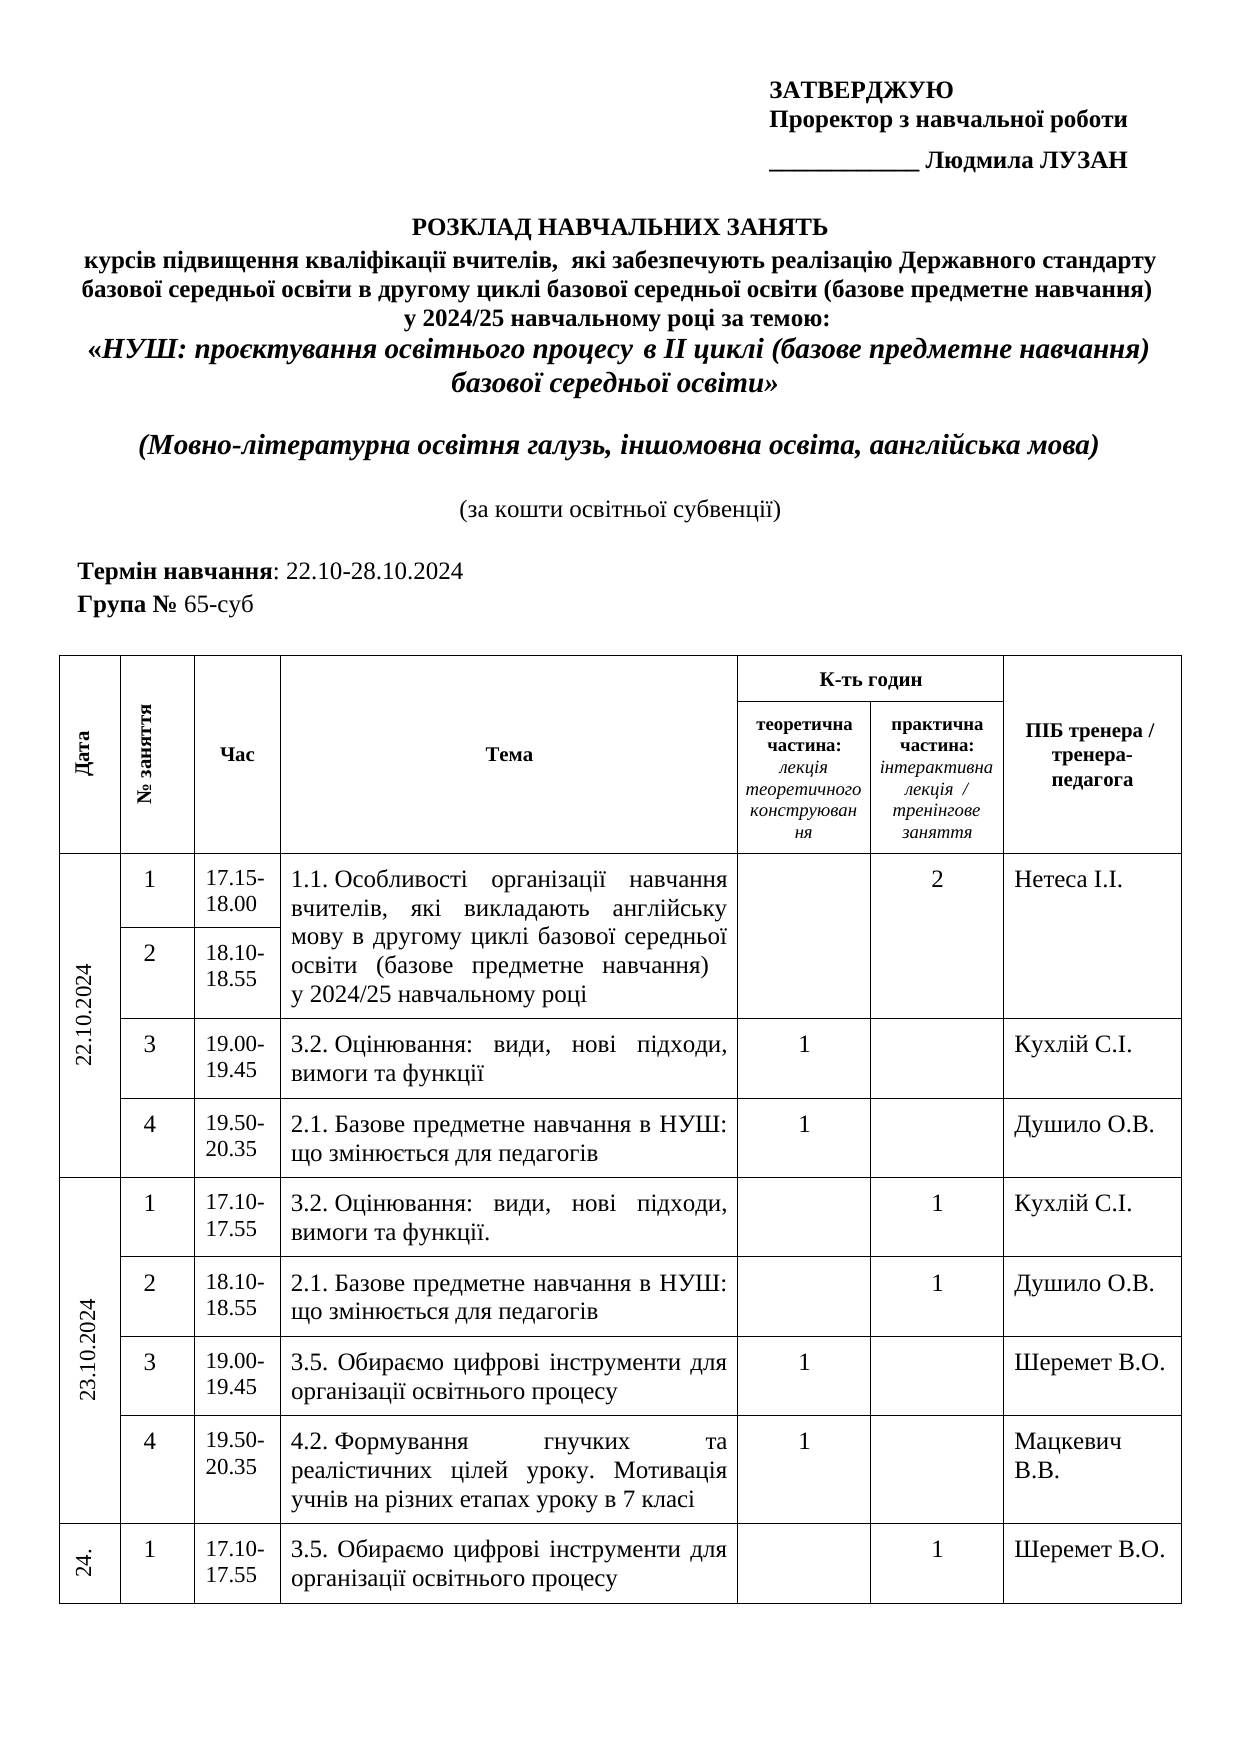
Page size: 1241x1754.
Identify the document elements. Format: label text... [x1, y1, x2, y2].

table_cell 1 [738, 1019, 870, 1097]
text курсів підвищення кваліфікації вчителів, які забезпечують реалізацію Державного стандарту базової середньої освіти в другому циклі базової середньої освіти (базове предметне навчання) у 2024/25 навчальному році за темою: [75, 245, 1165, 332]
text РОЗКЛАД НАВЧАЛЬНИХ ЗАНЯТЬ [75, 212, 1165, 241]
table_cell 19.00-19.45 [195, 1019, 280, 1097]
table_cell 18.10-18.55 [195, 928, 280, 1018]
table_cell 4 [121, 1099, 194, 1177]
table_cell Нетеса І.І. [1004, 854, 1181, 1018]
table_cell 1 [871, 1178, 1003, 1256]
table_cell Шеремет В.О. [1004, 1524, 1181, 1602]
table_cell 1 [121, 854, 194, 927]
text Термін навчання: 22.10-28.10.2024 [75, 556, 1165, 585]
table_cell 2 [121, 1257, 194, 1336]
table_cell [871, 1019, 1003, 1097]
table_cell Кухлій С.І. [1004, 1178, 1181, 1256]
table_header Час [195, 656, 280, 852]
table_cell [738, 1257, 870, 1336]
table_cell 2.1. Базове предметне навчання в НУШ: що змінюється для педагогів [281, 1257, 737, 1336]
text ____________ Людмила ЛУЗАН [769, 145, 1165, 174]
table_cell 3 [121, 1337, 194, 1415]
table_cell [738, 1178, 870, 1256]
table_cell теоретична частина: лекція теоретичного конструюван ня [738, 702, 870, 852]
table_header № заняття [121, 656, 194, 852]
table_cell 3.5. Обираємо цифрові інструменти для організації освітнього процесу [281, 1337, 737, 1415]
table_cell [738, 1524, 870, 1602]
table_cell 3 [121, 1019, 194, 1097]
text Проректор з навчальної роботи [769, 104, 1165, 132]
table_cell [738, 854, 870, 1018]
table_header К-ть годин [738, 656, 1003, 701]
table_cell 24.10.2024 [60, 1524, 120, 1602]
table_cell 17.15-18.00 [195, 854, 280, 927]
table_header ПІБ тренера / тренера-педагога [1004, 656, 1181, 852]
table_cell 3.2. Оцінювання: види, нові підходи, вимоги та функції. [281, 1178, 737, 1256]
table_cell 18.10-18.55 [195, 1257, 280, 1336]
text «НУШ: проєктування освітнього процесу в ІІ циклі (базове предметне навчання) базової середньої освіти» [75, 332, 1165, 399]
table_cell Душило О.В. [1004, 1099, 1181, 1177]
text ЗАТВЕРДЖУЮ [769, 75, 1199, 104]
table_cell Душило О.В. [1004, 1257, 1181, 1336]
table_cell 4 [121, 1416, 194, 1523]
table_header Дата [60, 656, 120, 852]
table_cell 4.2. Формування гнучких та реалістичних цілей уроку. Мотивація учнів на різних етапах уроку в 7 класі [281, 1416, 737, 1523]
table_cell 22.10.2024 [60, 854, 120, 1177]
text (Мовно-літературна освітня галузь, іншомовна освіта, аанглійська мова) [75, 427, 1165, 461]
table_cell 1 [871, 1257, 1003, 1336]
table_cell 1 [738, 1416, 870, 1523]
table_cell 1 [738, 1099, 870, 1177]
table_cell 1 [121, 1524, 194, 1602]
table_cell 1 [738, 1337, 870, 1415]
table_cell 19.50-20.35 [195, 1416, 280, 1523]
table_cell 1 [121, 1178, 194, 1256]
table_cell 1.1. Особливості організації навчання вчителів, які викладають англійську мову в другому циклі базової середньої освіти (базове предметне навчання) у 2024/25 навчальному році [281, 854, 737, 1018]
table_cell [871, 1099, 1003, 1177]
table_cell 2 [121, 928, 194, 1018]
table_cell 23.10.2024 [60, 1178, 120, 1523]
table_cell 3.5. Обираємо цифрові інструменти для організації освітнього процесу [281, 1524, 737, 1602]
table_cell [871, 1337, 1003, 1415]
table_cell практична частина: інтерактивна лекція / тренінгове заняття [871, 702, 1003, 852]
table_cell 3.2. Оцінювання: види, нові підходи, вимоги та функції [281, 1019, 737, 1097]
table_cell 2 [871, 854, 1003, 1018]
table_cell Кухлій С.І. [1004, 1019, 1181, 1097]
table_cell [871, 1416, 1003, 1523]
table_cell 1 [871, 1524, 1003, 1602]
table_cell Мацкевич В.В. [1004, 1416, 1181, 1523]
table_cell 2.1. Базове предметне навчання в НУШ: що змінюється для педагогів [281, 1099, 737, 1177]
table_cell Шеремет В.О. [1004, 1337, 1181, 1415]
table_cell 17.10-17.55 [195, 1178, 280, 1256]
table_cell 17.10-17.55 [195, 1524, 280, 1602]
text (за кошти освітньої субвенції) [75, 494, 1165, 523]
table_cell 19.00-19.45 [195, 1337, 280, 1415]
text Група № 65-суб [75, 589, 1165, 618]
table_header Тема [281, 656, 737, 852]
table_cell 19.50-20.35 [195, 1099, 280, 1177]
